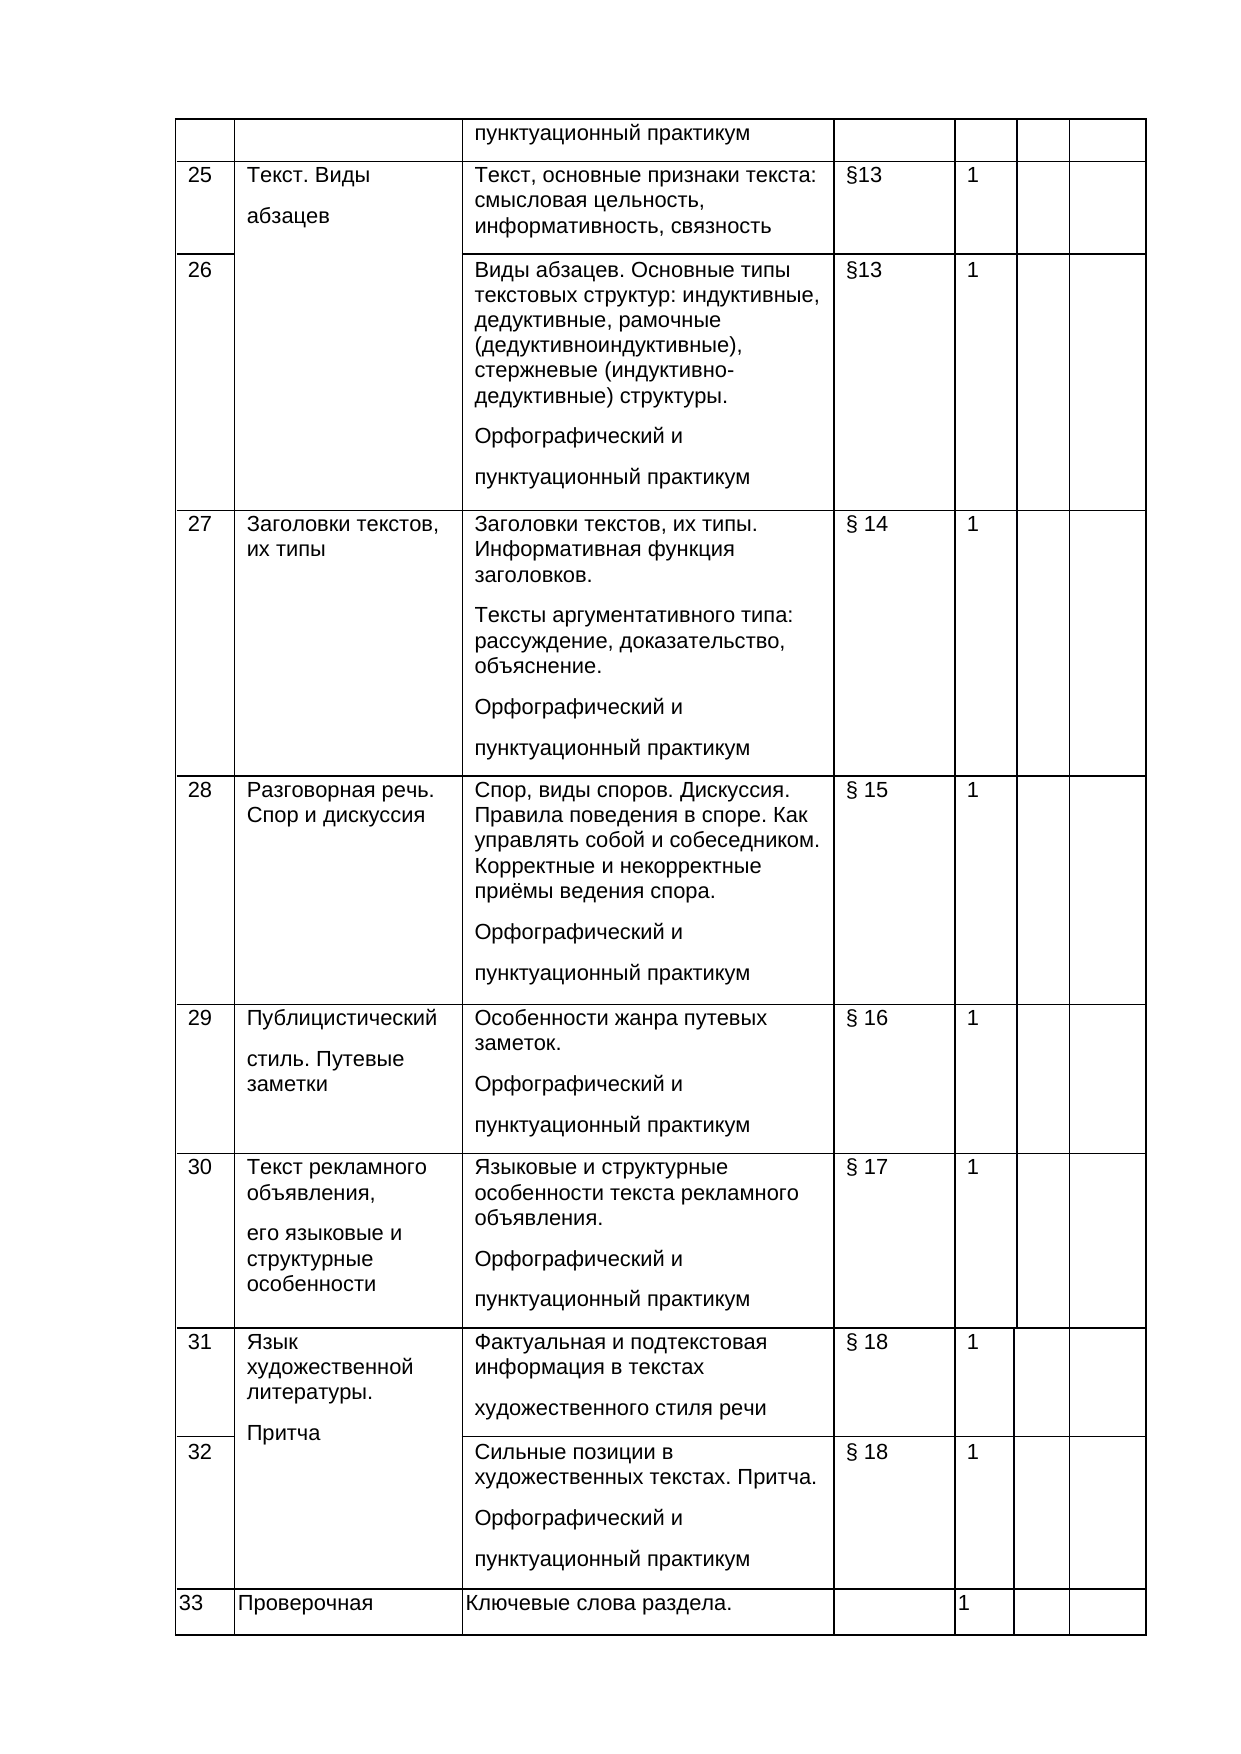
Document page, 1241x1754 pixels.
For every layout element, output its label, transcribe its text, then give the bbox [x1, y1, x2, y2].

table_header [176, 120, 234, 161]
table_cell 1 [956, 777, 1016, 1003]
table_cell [1015, 1590, 1069, 1634]
table_cell Заголовки текстов, их типы [235, 511, 462, 775]
table_cell [1070, 1005, 1145, 1153]
table_cell [1070, 1437, 1145, 1588]
table_header [835, 120, 954, 161]
table_cell Разговорная речь. Спор и дискуссия [235, 777, 462, 1003]
table_cell 1 [956, 1154, 1016, 1327]
table_cell Виды абзацев. Основные типы текстовых структур: индуктивные, дедуктивные, рамочные (дедуктивноиндуктивные), стержневые (индуктивно-дедуктивные) структуры. Орфографический и пунктуационный практикум [463, 255, 833, 509]
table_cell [463, 1590, 833, 1634]
table_cell 27 [176, 511, 234, 775]
table_cell §13 [835, 162, 954, 253]
table_header [1070, 120, 1145, 161]
table_cell [1018, 162, 1069, 253]
table_cell Сильные позиции в художественных текстах. Притча. Орфографический и пунктуационный практикум [463, 1437, 833, 1588]
table_cell 1 [956, 1329, 1013, 1436]
table_cell [1018, 511, 1069, 775]
table_cell [1018, 777, 1069, 1003]
table_cell Спор, виды споров. Дискуссия. Правила поведения в споре. Как управлять собой и собеседником. Корректные и некорректные приёмы ведения спора. Орфографический и пунктуационный практикум [463, 777, 833, 1003]
table_cell [1070, 255, 1145, 509]
table_cell 1 [956, 1005, 1016, 1153]
table_cell 29 [176, 1005, 234, 1153]
table_cell 1 [956, 255, 1016, 509]
table_cell [1070, 511, 1145, 775]
table_cell [1070, 777, 1145, 1003]
table_cell 33 [176, 1589, 234, 1634]
table_cell § 17 [835, 1154, 954, 1327]
table_cell Текст рекламного объявления, его языковые и структурные особенности [235, 1154, 462, 1327]
table_cell [1070, 1154, 1145, 1327]
table_cell [1070, 1329, 1145, 1436]
table_cell 26 [176, 254, 234, 509]
table_header [956, 120, 1016, 161]
table_cell § 15 [835, 777, 954, 1003]
table_cell Язык художественной литературы. Притча [235, 1329, 462, 1588]
table_cell Текст. Виды абзацев [235, 162, 462, 509]
table_cell §13 [835, 255, 954, 509]
table_cell 1 [956, 511, 1016, 775]
table_cell 1 [956, 162, 1016, 253]
table_cell § 18 [835, 1437, 954, 1588]
table_header [1018, 120, 1069, 161]
table_cell Фактуальная и подтекстовая информация в текстах художественного стиля речи [463, 1329, 833, 1436]
table_cell [1018, 1005, 1069, 1153]
table_cell [1015, 1329, 1069, 1436]
table_cell 25 [176, 162, 234, 253]
table_cell Языковые и структурные особенности текста рекламного объявления. Орфографический и пунктуационный практикум [463, 1154, 833, 1327]
table_cell Заголовки текстов, их типы. Информативная функция заголовков. Тексты аргументативного типа: рассуждение, доказательство, объяснение. Орфографический и пунктуационный практикум [463, 511, 833, 775]
table_cell Особенности жанра путевых заметок. Орфографический и пунктуационный практикум [463, 1005, 833, 1153]
table_cell [1070, 1590, 1145, 1634]
table_cell § 14 [835, 511, 954, 775]
table_cell Текст, основные признаки текста: смысловая цельность, информативность, связность [463, 162, 833, 253]
table_cell § 16 [835, 1005, 954, 1153]
table_cell 1 [956, 1590, 1013, 1634]
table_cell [235, 1590, 462, 1634]
table_cell Публицистический стиль. Путевые заметки [235, 1005, 462, 1153]
table_cell [1070, 162, 1145, 253]
table_header [235, 120, 462, 161]
table_cell 32 [176, 1437, 234, 1588]
table_cell 30 [176, 1154, 234, 1327]
table_cell § 18 [835, 1329, 954, 1436]
table_cell [1018, 255, 1069, 509]
table_cell [835, 1590, 954, 1634]
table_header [463, 120, 833, 161]
table_cell [1018, 1154, 1069, 1327]
table_cell 1 [956, 1437, 1013, 1588]
table_cell 31 [176, 1328, 234, 1436]
table_cell [1015, 1437, 1069, 1588]
table_cell 28 [176, 776, 234, 1003]
